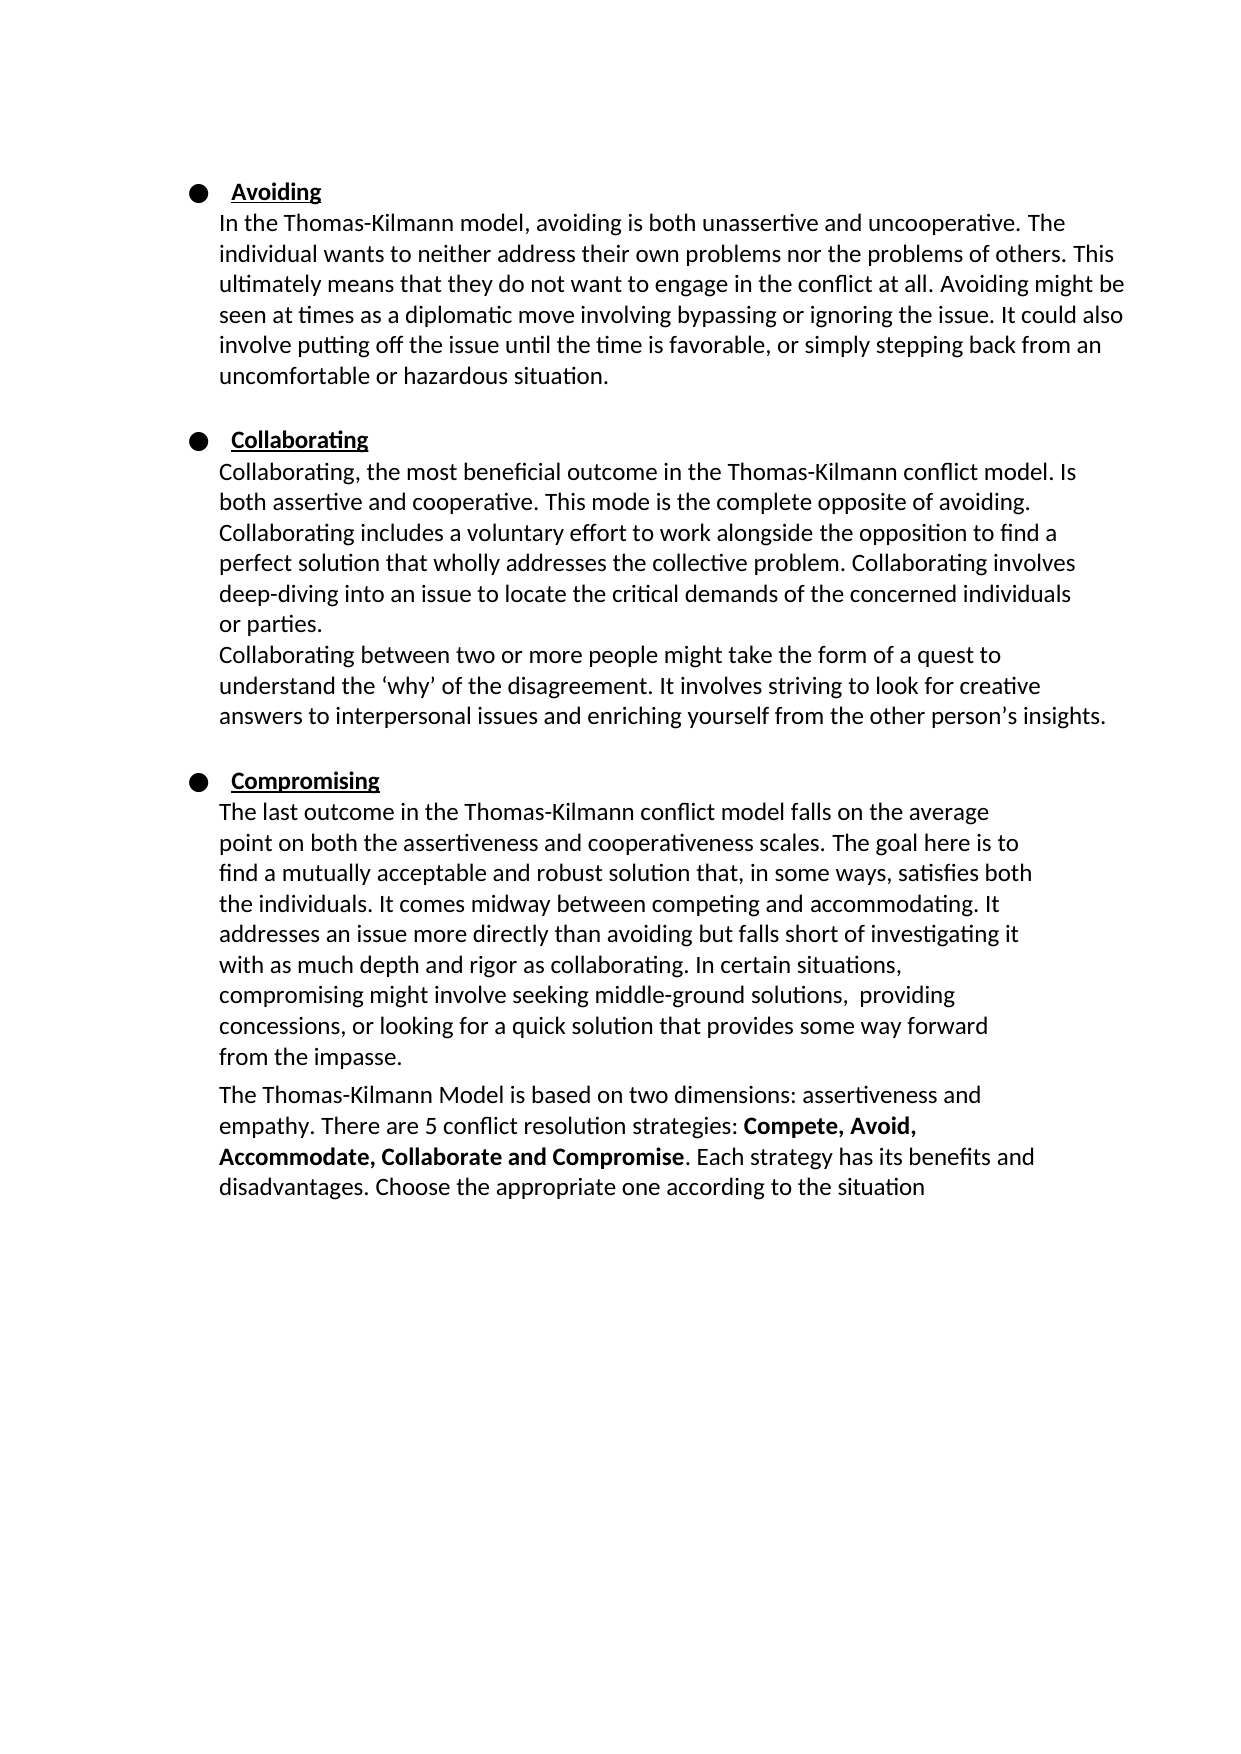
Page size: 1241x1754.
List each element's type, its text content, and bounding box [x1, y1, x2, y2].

list Compromising [188, 762, 1240, 796]
text The Thomas-Kilmann Model is based on two dimensions: assertiveness and empathy. There are 5 conflict resolution strategies: Compete, Avoid, Accommodate, Collaborate and Compromise. Each strategy has its benefits and disadvantages. Choose the appropriate one according to the situation [219, 1079, 1043, 1202]
text The last outcome in the Thomas-Kilmann conflict model falls on the average point on both the assertiveness and cooperativeness scales. The goal here is to find a mutually acceptable and robust solution that, in some ways, satisfies both the individuals. It comes midway between competing and accommodating. It addresses an issue more directly than avoiding but falls short of investigating it with as much depth and rigor as collaborating. In certain situations, compromising might involve seeking middle-ground solutions, providing concessions, or looking for a quick solution that provides some way forward from the impasse. [219, 796, 1043, 1071]
text In the Thomas-Kilmann model, avoiding is both unassertive and uncooperative. The individual wants to neither address their own problems nor the problems of others. This ultimately means that they do not want to engage in the conflict at all. Avoiding might be seen at times as a diplomatic move involving bypassing or ignoring the issue. It could also involve putting off the issue until the time is favorable, or simply stepping back from an uncomfortable or hazardous situation. [219, 207, 1146, 390]
text Collaborating, the most beneficial outcome in the Thomas-Kilmann conflict model. Is both assertive and cooperative. This mode is the complete opposite of avoiding. Collaborating includes a voluntary effort to work alongside the opposition to find a perfect solution that wholly addresses the collective problem. Collaborating involves deep-diving into an issue to locate the critical demands of the concerned individuals or parties. [219, 456, 1081, 639]
list Collaborating [188, 422, 1240, 456]
list Avoiding [188, 173, 1240, 207]
text Collaborating between two or more people might take the form of a quest to understand the ‘why’ of the disagreement. It involves striving to look for creative answers to interpersonal issues and enriching yourself from the other person’s insights. [219, 639, 1116, 731]
